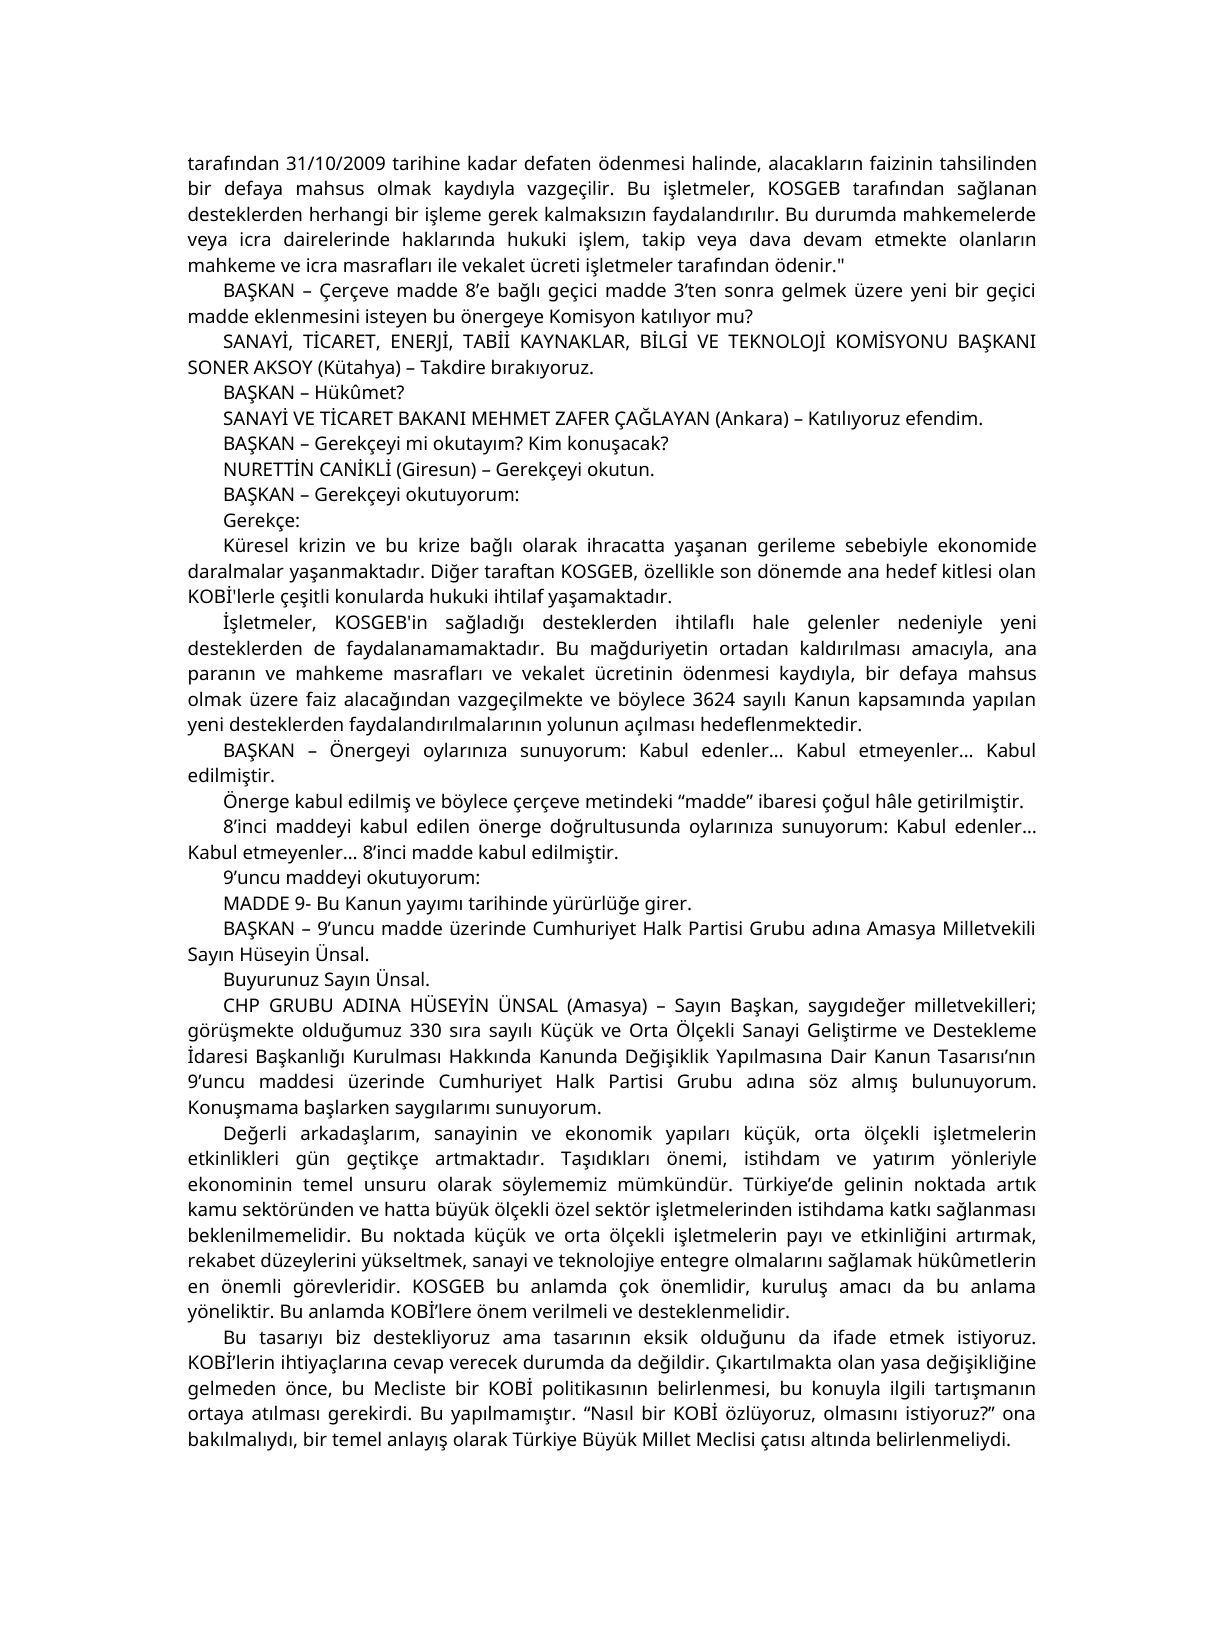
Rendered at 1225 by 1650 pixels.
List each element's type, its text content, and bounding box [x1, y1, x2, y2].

text BAŞKAN – Gerekçeyi okutuyorum: [187, 482, 1037, 507]
text Bu tasarıyı biz destekliyoruz ama tasarının eksik olduğunu da ifade etmek istiyoruz. KOBİ’lerin ihtiyaçlarına cevap verecek durumda da değildir. Çıkartılmakta olan yasa değişikliğine gelmeden önce, bu Mecliste bir KOBİ politikasının belirlenmesi, bu konuyla ilgili tartışmanın ortaya atılması gerekirdi. Bu yapılmamıştır. “Nasıl bir KOBİ özlüyoruz, olmasını istiyoruz?” ona bakılmalıydı, bir temel anlayış olarak Türkiye Büyük Millet Meclisi çatısı altında belirlenmeliydi. [187, 1324, 1037, 1452]
text BAŞKAN – Hükûmet? [187, 380, 1037, 405]
text BAŞKAN – Çerçeve madde 8’e bağlı geçici madde 3’ten sonra gelmek üzere yeni bir geçici madde eklenmesini isteyen bu önergeye Komisyon katılıyor mu? [187, 278, 1037, 329]
text CHP GRUBU ADINA HÜSEYİN ÜNSAL (Amasya) – Sayın Başkan, saygıdeğer milletvekilleri; görüşmekte olduğumuz 330 sıra sayılı Küçük ve Orta Ölçekli Sanayi Geliştirme ve Destekleme İdaresi Başkanlığı Kurulması Hakkında Kanunda Değişiklik Yapılmasına Dair Kanun Tasarısı’nın 9’uncu maddesi üzerinde Cumhuriyet Halk Partisi Grubu adına söz almış bulunuyorum. Konuşmama başlarken saygılarımı sunuyorum. [187, 992, 1037, 1120]
text Buyurunuz Sayın Ünsal. [187, 967, 1037, 992]
text NURETTİN CANİKLİ (Giresun) – Gerekçeyi okutun. [187, 456, 1037, 482]
text BAŞKAN – Önergeyi oylarınıza sunuyorum: Kabul edenler… Kabul etmeyenler… Kabul edilmiştir. [187, 737, 1037, 788]
text SANAYİ VE TİCARET BAKANI MEHMET ZAFER ÇAĞLAYAN (Ankara) – Katılıyoruz efendim. [187, 405, 1037, 431]
text Küresel krizin ve bu krize bağlı olarak ihracatta yaşanan gerileme sebebiyle ekonomide daralmalar yaşanmaktadır. Diğer taraftan KOSGEB, özellikle son dönemde ana hedef kitlesi olan KOBİ'lerle çeşitli konularda hukuki ihtilaf yaşamaktadır. [187, 533, 1037, 609]
text BAŞKAN – Gerekçeyi mi okutayım? Kim konuşacak? [187, 431, 1037, 456]
text MADDE 9- Bu Kanun yayımı tarihinde yürürlüğe girer. [187, 890, 1037, 916]
text SANAYİ, TİCARET, ENERJİ, TABİİ KAYNAKLAR, BİLGİ VE TEKNOLOJİ KOMİSYONU BAŞKANI SONER AKSOY (Kütahya) – Takdire bırakıyoruz. [187, 329, 1037, 380]
text 9’uncu maddeyi okutuyorum: [187, 864, 1037, 890]
text 8’inci maddeyi kabul edilen önerge doğrultusunda oylarınıza sunuyorum: Kabul edenler… Kabul etmeyenler… 8’inci madde kabul edilmiştir. [187, 813, 1037, 864]
text Önerge kabul edilmiş ve böylece çerçeve metindeki “madde” ibaresi çoğul hâle getirilmiştir. [187, 788, 1037, 813]
text İşletmeler, KOSGEB'in sağladığı desteklerden ihtilaflı hale gelenler nedeniyle yeni desteklerden de faydalanamamaktadır. Bu mağduriyetin ortadan kaldırılması amacıyla, ana paranın ve mahkeme masrafları ve vekalet ücretinin ödenmesi kaydıyla, bir defaya mahsus olmak üzere faiz alacağından vazgeçilmekte ve böylece 3624 sayılı Kanun kapsamında yapılan yeni desteklerden faydalandırılmalarının yolunun açılması hedeflenmektedir. [187, 609, 1037, 737]
text BAŞKAN – 9’uncu madde üzerinde Cumhuriyet Halk Partisi Grubu adına Amasya Milletvekili Sayın Hüseyin Ünsal. [187, 916, 1037, 967]
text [187, 150, 1037, 278]
text Değerli arkadaşlarım, sanayinin ve ekonomik yapıları küçük, orta ölçekli işletmelerin etkinlikleri gün geçtikçe artmaktadır. Taşıdıkları önemi, istihdam ve yatırım yönleriyle ekonominin temel unsuru olarak söylememiz mümkündür. Türkiye’de gelinin noktada artık kamu sektöründen ve hatta büyük ölçekli özel sektör işletmelerinden istihdama katkı sağlanması beklenilmemelidir. Bu noktada küçük ve orta ölçekli işletmelerin payı ve etkinliğini artırmak, rekabet düzeylerini yükseltmek, sanayi ve teknolojiye entegre olmalarını sağlamak hükûmetlerin en önemli görevleridir. KOSGEB bu anlamda çok önemlidir, kuruluş amacı da bu anlama yöneliktir. Bu anlamda KOBİ’lere önem verilmeli ve desteklenmelidir. [187, 1120, 1037, 1324]
text Gerekçe: [187, 507, 1037, 533]
